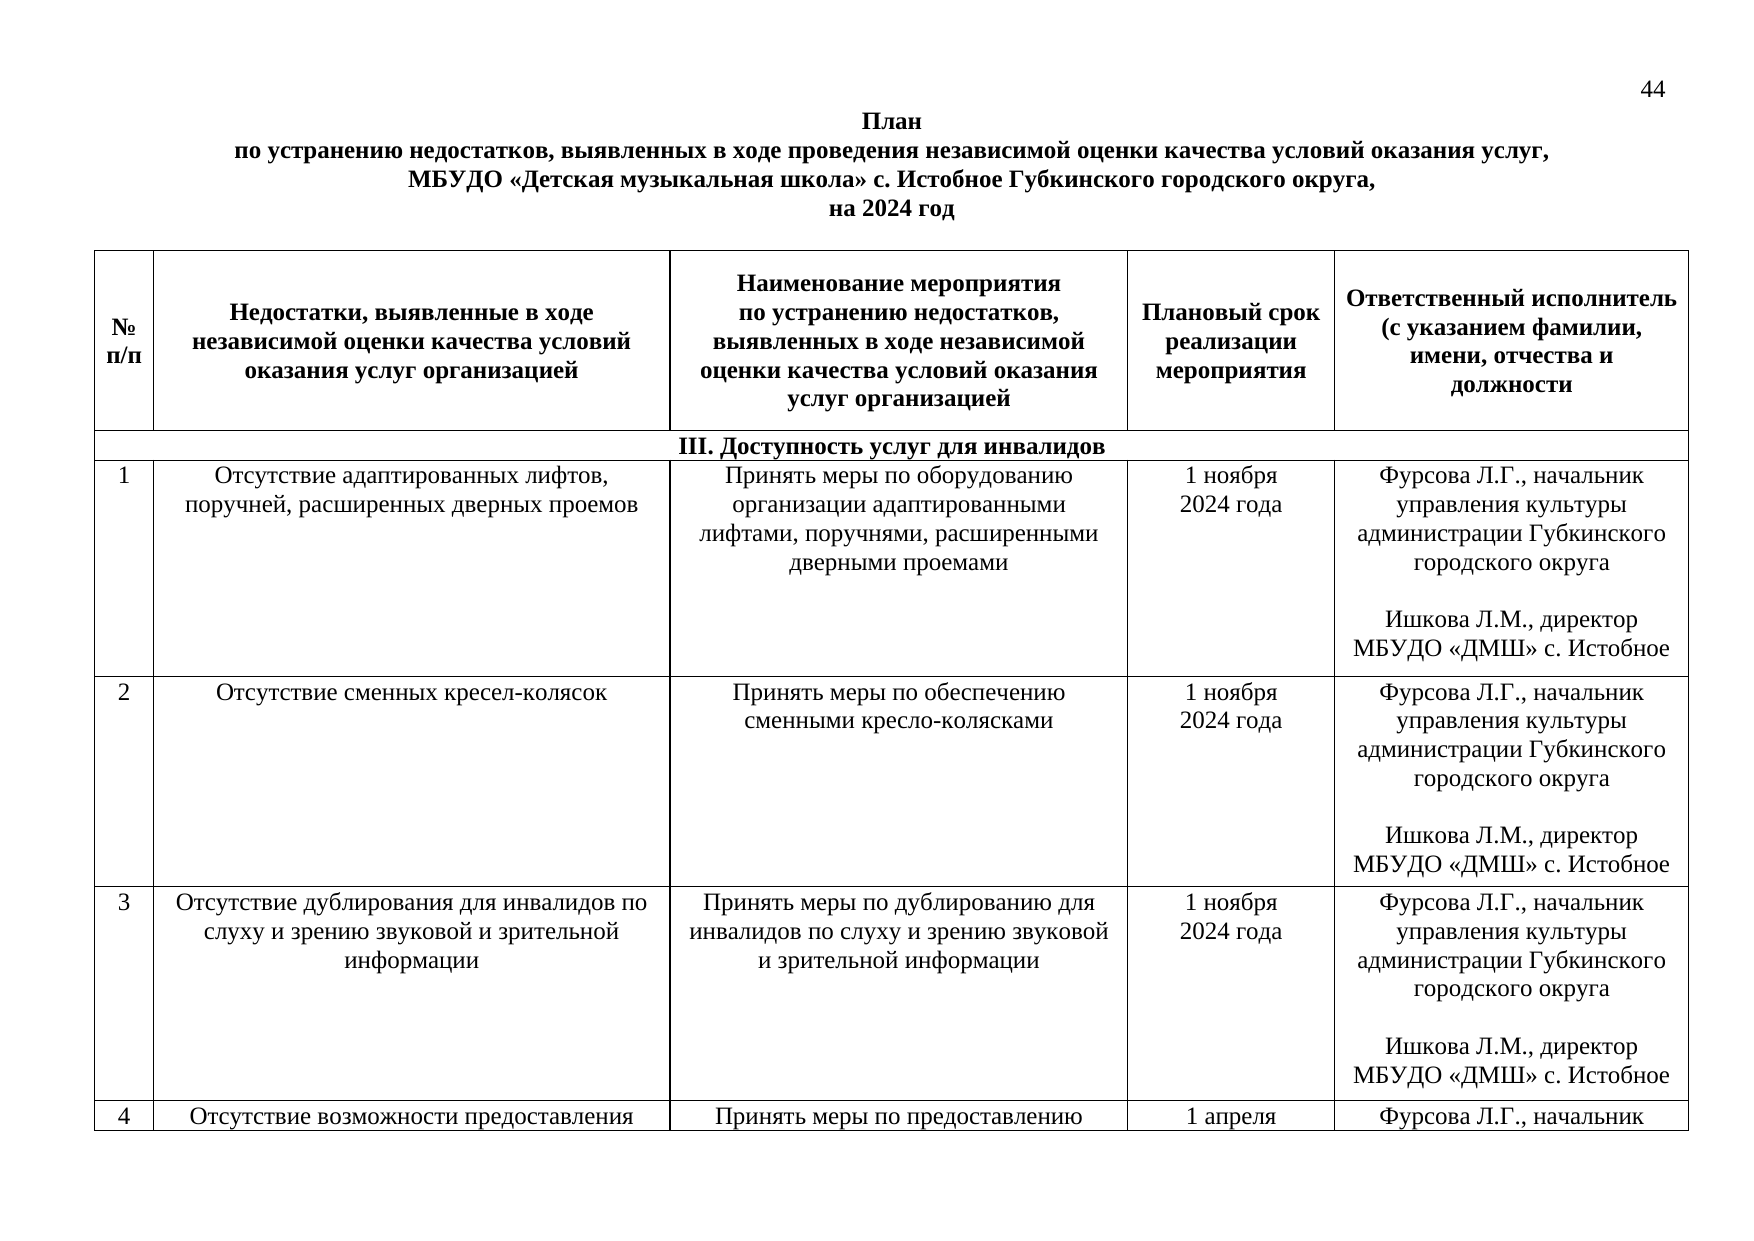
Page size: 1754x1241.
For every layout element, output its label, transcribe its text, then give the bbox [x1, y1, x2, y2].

table_cell 3 [95, 887, 153, 1100]
table_header Плановый срок реализации мероприятия [1128, 251, 1334, 430]
table_cell 1 апреля 2024 года [1128, 1101, 1334, 1129]
table_cell 1 ноября 2024 года [1128, 461, 1334, 676]
table_cell 1 ноября 2024 года [1128, 677, 1334, 886]
table_cell 1 [95, 461, 153, 676]
table_header Наименование мероприятия по устранению недостатков, выявленных в ходе независимой оценки качества условий оказания услуг организацией [671, 251, 1127, 430]
table_cell Принять меры по оборудованию организации адаптированными лифтами, поручнями, расширенными дверными проемами [671, 461, 1127, 676]
text по устранению недостатков, выявленных в ходе проведения независимой оценки качества условий оказания услуг, [118, 135, 1665, 164]
table_cell Отсутствие адаптированных лифтов, поручней, расширенных дверных проемов [154, 461, 669, 676]
text на 2024 год [118, 193, 1665, 221]
table_header № п/п [95, 251, 153, 430]
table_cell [1335, 1101, 1688, 1129]
table_header Недостатки, выявленные в ходе независимой оценки качества условий оказания услуг организацией [154, 251, 669, 430]
table_cell III. Доступность услуг для инвалидов [95, 431, 1688, 459]
table_cell Принять меры по обеспечению сменными кресло-колясками [671, 677, 1127, 886]
table_header Ответственный исполнитель (с указанием фамилии, имени, отчества и должности [1335, 251, 1688, 430]
table_cell 4 [95, 1101, 153, 1129]
table_cell Отсутствие дублирования для инвалидов по слуху и зрению звуковой и зрительной информации [154, 887, 669, 1100]
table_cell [154, 1101, 669, 1129]
table_cell Принять меры по дублированию для инвалидов по слуху и зрению звуковой и зрительной информации [671, 887, 1127, 1100]
table_cell Отсутствие сменных кресел-колясок [154, 677, 669, 886]
table_cell Фурсова Л.Г., начальник управления культуры администрации Губкинского городского округа Ишкова Л.М., директор МБУДО «ДМШ» с. Истобное [1335, 887, 1688, 1100]
text МБУДО «Детская музыкальная школа» с. Истобное Губкинского городского округа, [118, 164, 1665, 193]
table_cell 1 ноября 2024 года [1128, 887, 1334, 1100]
table_cell 2 [95, 677, 153, 886]
table_cell Фурсова Л.Г., начальник управления культуры администрации Губкинского городского округа Ишкова Л.М., директор МБУДО «ДМШ» с. Истобное [1335, 461, 1688, 676]
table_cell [671, 1101, 1127, 1129]
text План [118, 106, 1665, 135]
table_cell Фурсова Л.Г., начальник управления культуры администрации Губкинского городского округа Ишкова Л.М., директор МБУДО «ДМШ» с. Истобное [1335, 677, 1688, 886]
